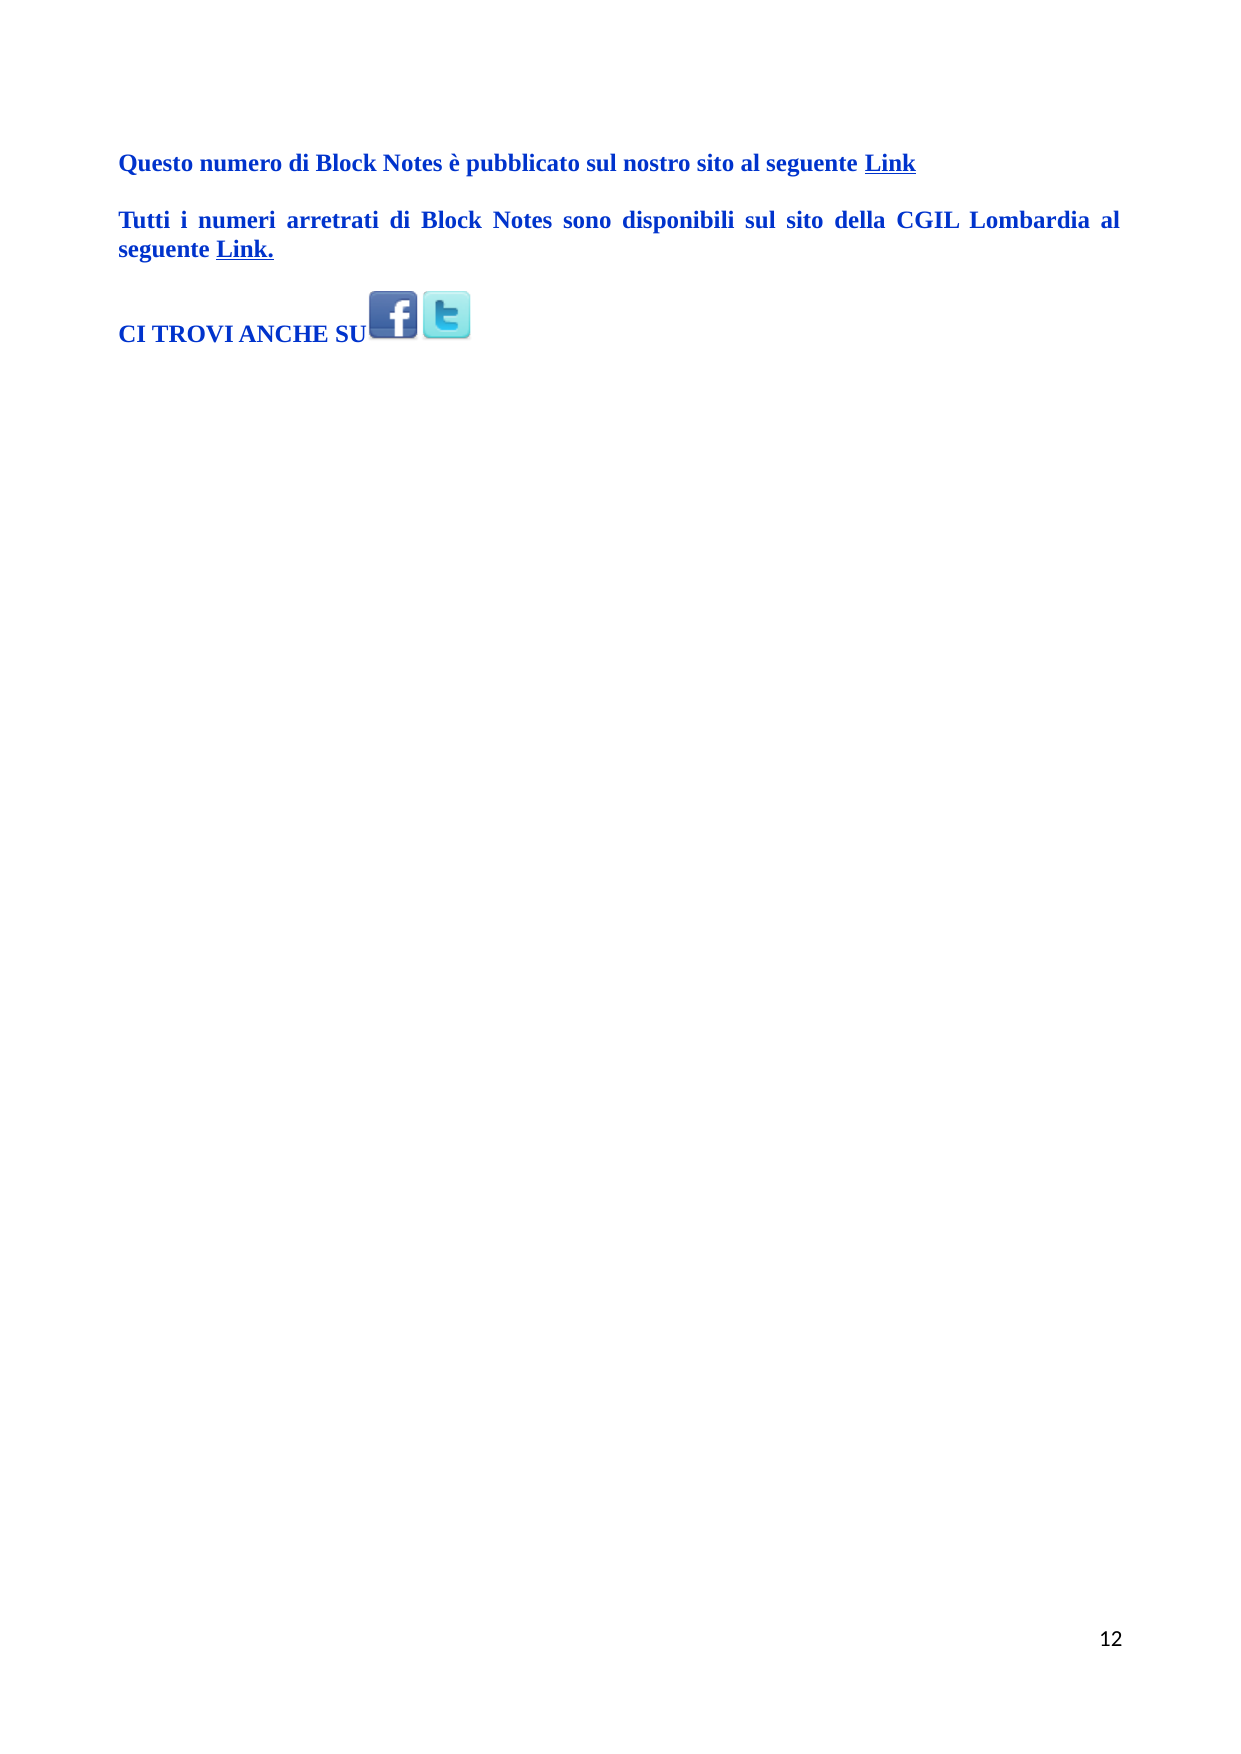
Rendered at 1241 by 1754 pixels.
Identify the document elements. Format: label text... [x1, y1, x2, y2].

text Questo numero di Block Notes è pubblicato sul nostro sito al seguente Link [118, 148, 1122, 176]
text Tutti i numeri arretrati di Block Notes sono disponibili sul sito della CGIL Lombardia al seguente Link. [118, 205, 1122, 263]
text CI TROVI ANCHE SU [118, 291, 1122, 348]
picture [367, 291, 474, 343]
